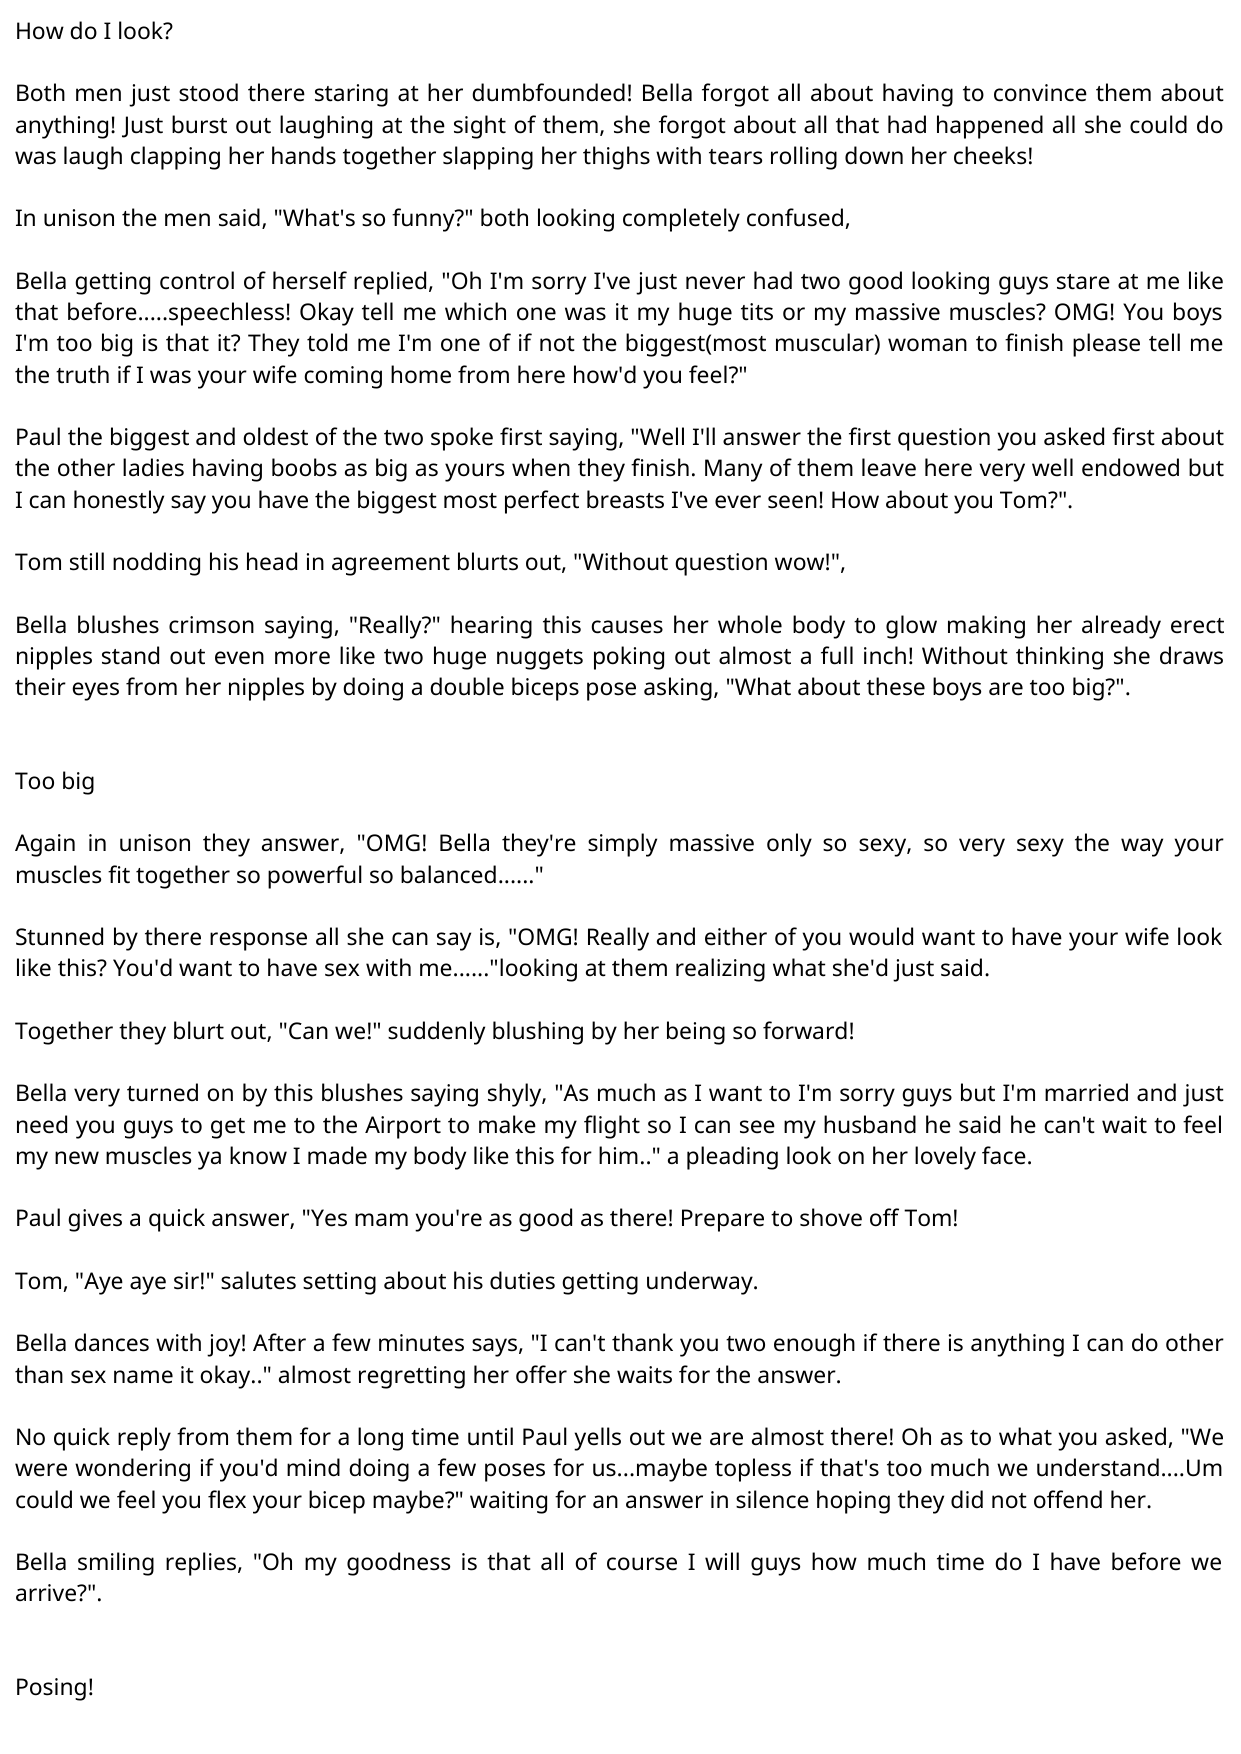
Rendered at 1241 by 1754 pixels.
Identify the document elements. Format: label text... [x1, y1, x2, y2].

text How do I look? [15, 15, 1226, 46]
text Bella smiling replies, "Oh my goodness is that all of course I will guys how much time do I have before we arrive?". [15, 1546, 1226, 1608]
text Bella very turned on by this blushes saying shyly, "As much as I want to I'm sorry guys but I'm married and just need you guys to get me to the Airport to make my flight so I can see my husband he said he can't wait to feel my new muscles ya know I made my body like this for him.." a pleading look on her lovely face. [15, 1077, 1226, 1171]
text Together they blurt out, "Can we!" suddenly blushing by her being so forward! [15, 1015, 1226, 1046]
text Paul the biggest and oldest of the two spoke first saying, "Well I'll answer the first question you asked first about the other ladies having boobs as big as yours when they finish. Many of them leave here very well endowed but I can honestly say you have the biggest most perfect breasts I've ever seen! How about you Tom?". [15, 421, 1226, 515]
text No quick reply from them for a long time until Paul yells out we are almost there! Oh as to what you asked, "We were wondering if you'd mind doing a few poses for us...maybe topless if that's too much we understand....Um could we feel you flex your bicep maybe?" waiting for an answer in silence hoping they did not offend her. [15, 1421, 1226, 1515]
text Again in unison they answer, "OMG! Bella they're simply massive only so sexy, so very sexy the way your muscles fit together so powerful so balanced......" [15, 827, 1226, 890]
text Both men just stood there staring at her dumbfounded! Bella forgot all about having to convince them about anything! Just burst out laughing at the sight of them, she forgot about all that had happened all she could do was laugh clapping her hands together slapping her thighs with tears rolling down her cheeks! [15, 77, 1226, 171]
text Paul gives a quick answer, "Yes mam you're as good as there! Prepare to shove off Tom! [15, 1202, 1226, 1233]
text Stunned by there response all she can say is, "OMG! Really and either of you would want to have your wife look like this? You'd want to have sex with me......"looking at them realizing what she'd just said. [15, 921, 1226, 983]
text Tom still nodding his head in agreement blurts out, "Without question wow!", [15, 546, 1226, 577]
text Bella blushes crimson saying, "Really?" hearing this causes her whole body to glow making her already erect nipples stand out even more like two huge nuggets poking out almost a full inch! Without thinking she draws their eyes from her nipples by doing a double biceps pose asking, "What about these boys are too big?". [15, 608, 1226, 702]
text Tom, "Aye aye sir!" salutes setting about his duties getting underway. [15, 1265, 1226, 1296]
text In unison the men said, "What's so funny?" both looking completely confused, [15, 202, 1226, 233]
text Bella getting control of herself replied, "Oh I'm sorry I've just never had two good looking guys stare at me like that before.....speechless! Okay tell me which one was it my huge tits or my massive muscles? OMG! You boys I'm too big is that it? They told me I'm one of if not the biggest(most muscular) woman to finish please tell me the truth if I was your wife coming home from here how'd you feel?" [15, 265, 1226, 390]
text Posing! [15, 1671, 1226, 1702]
text Too big [15, 765, 1226, 796]
text Bella dances with joy! After a few minutes says, "I can't thank you two enough if there is anything I can do other than sex name it okay.." almost regretting her offer she waits for the answer. [15, 1327, 1226, 1390]
